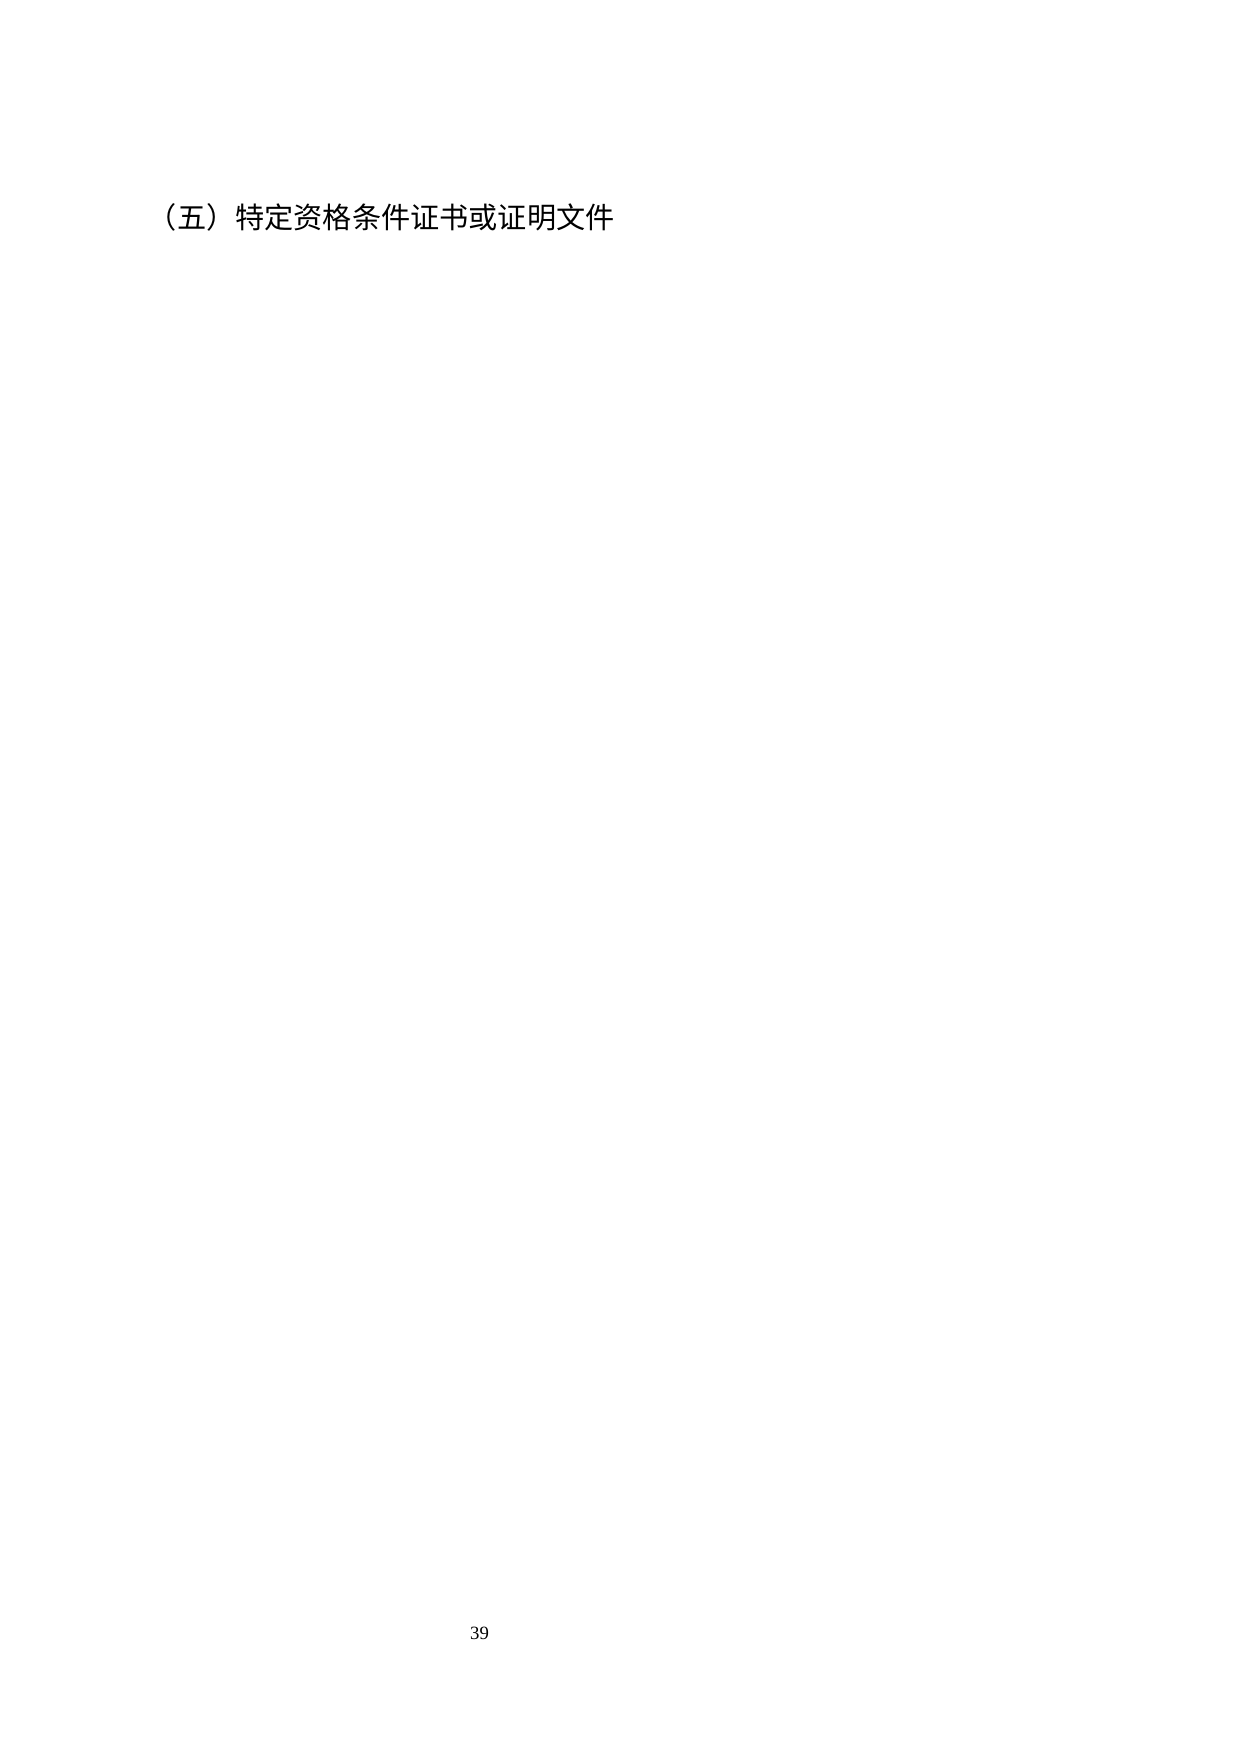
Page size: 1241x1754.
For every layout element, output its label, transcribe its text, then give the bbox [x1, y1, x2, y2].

text （五）特定资格条件证书或证明文件 [148, 187, 1093, 239]
